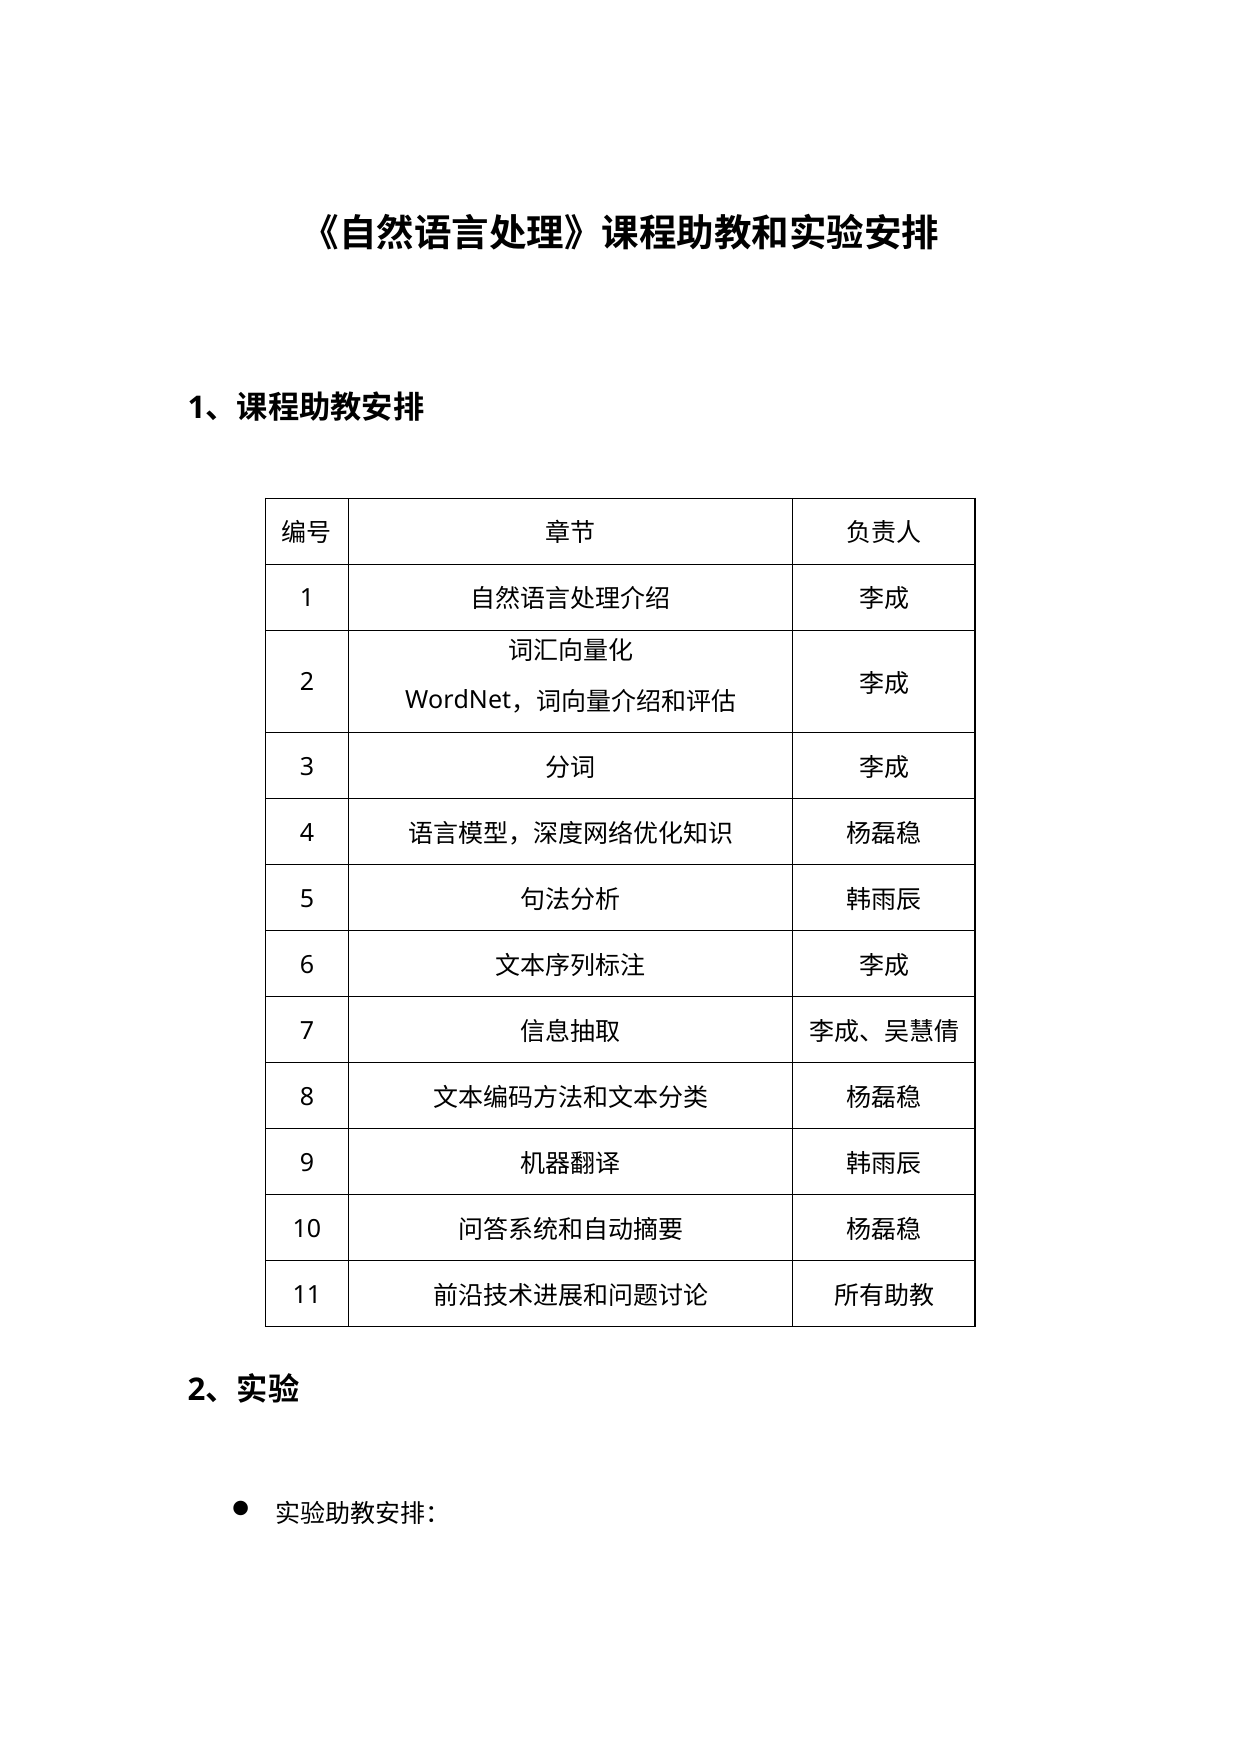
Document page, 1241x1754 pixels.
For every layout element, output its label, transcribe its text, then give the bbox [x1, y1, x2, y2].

table_cell 机器翻译 [349, 1129, 792, 1194]
table_cell 3 [266, 733, 348, 798]
table_cell 自然语言处理介绍 [349, 565, 792, 629]
table_cell 问答系统和自动摘要 [349, 1195, 792, 1260]
table_cell 分词 [349, 733, 792, 798]
table_cell 文本序列标注 [349, 931, 792, 996]
table_cell 杨磊稳 [793, 799, 974, 864]
table_cell 杨磊稳 [793, 1195, 974, 1260]
table_cell 4 [266, 799, 348, 864]
table_cell 1 [266, 565, 348, 629]
table_cell 所有助教 [793, 1261, 974, 1326]
table_cell 韩雨辰 [793, 865, 974, 930]
table_header 编号 [266, 499, 348, 563]
table_cell 2 [266, 631, 348, 732]
subtitle 2、实验 [187, 1354, 1053, 1419]
table_cell 6 [266, 931, 348, 996]
subtitle 1、课程助教安排 [187, 373, 1053, 438]
table_cell 句法分析 [349, 865, 792, 930]
table_cell 李成 [793, 931, 974, 996]
table_cell 词汇向量化 WordNet，词向量介绍和评估 [349, 631, 792, 732]
table_cell 语言模型，深度网络优化知识 [349, 799, 792, 864]
table_cell 杨磊稳 [793, 1063, 974, 1128]
table_cell 李成、吴慧倩 [793, 997, 974, 1062]
table_cell 李成 [793, 565, 974, 629]
table_cell 8 [266, 1063, 348, 1128]
list 实验助教安排： [231, 1479, 1053, 1544]
table_cell 7 [266, 997, 348, 1062]
table_cell 文本编码方法和文本分类 [349, 1063, 792, 1128]
table_cell 10 [266, 1195, 348, 1260]
table_cell 9 [266, 1129, 348, 1194]
table_cell 前沿技术进展和问题讨论 [349, 1261, 792, 1326]
table_cell 李成 [793, 733, 974, 798]
table_cell 11 [266, 1261, 348, 1326]
subtitle 《自然语言处理》课程助教和实验安排 [187, 197, 1053, 262]
table_cell 5 [266, 865, 348, 930]
table_cell 信息抽取 [349, 997, 792, 1062]
table_header 章节 [349, 499, 792, 563]
table_cell 韩雨辰 [793, 1129, 974, 1194]
table_header 负责人 [793, 499, 974, 563]
table_cell 李成 [793, 631, 974, 732]
